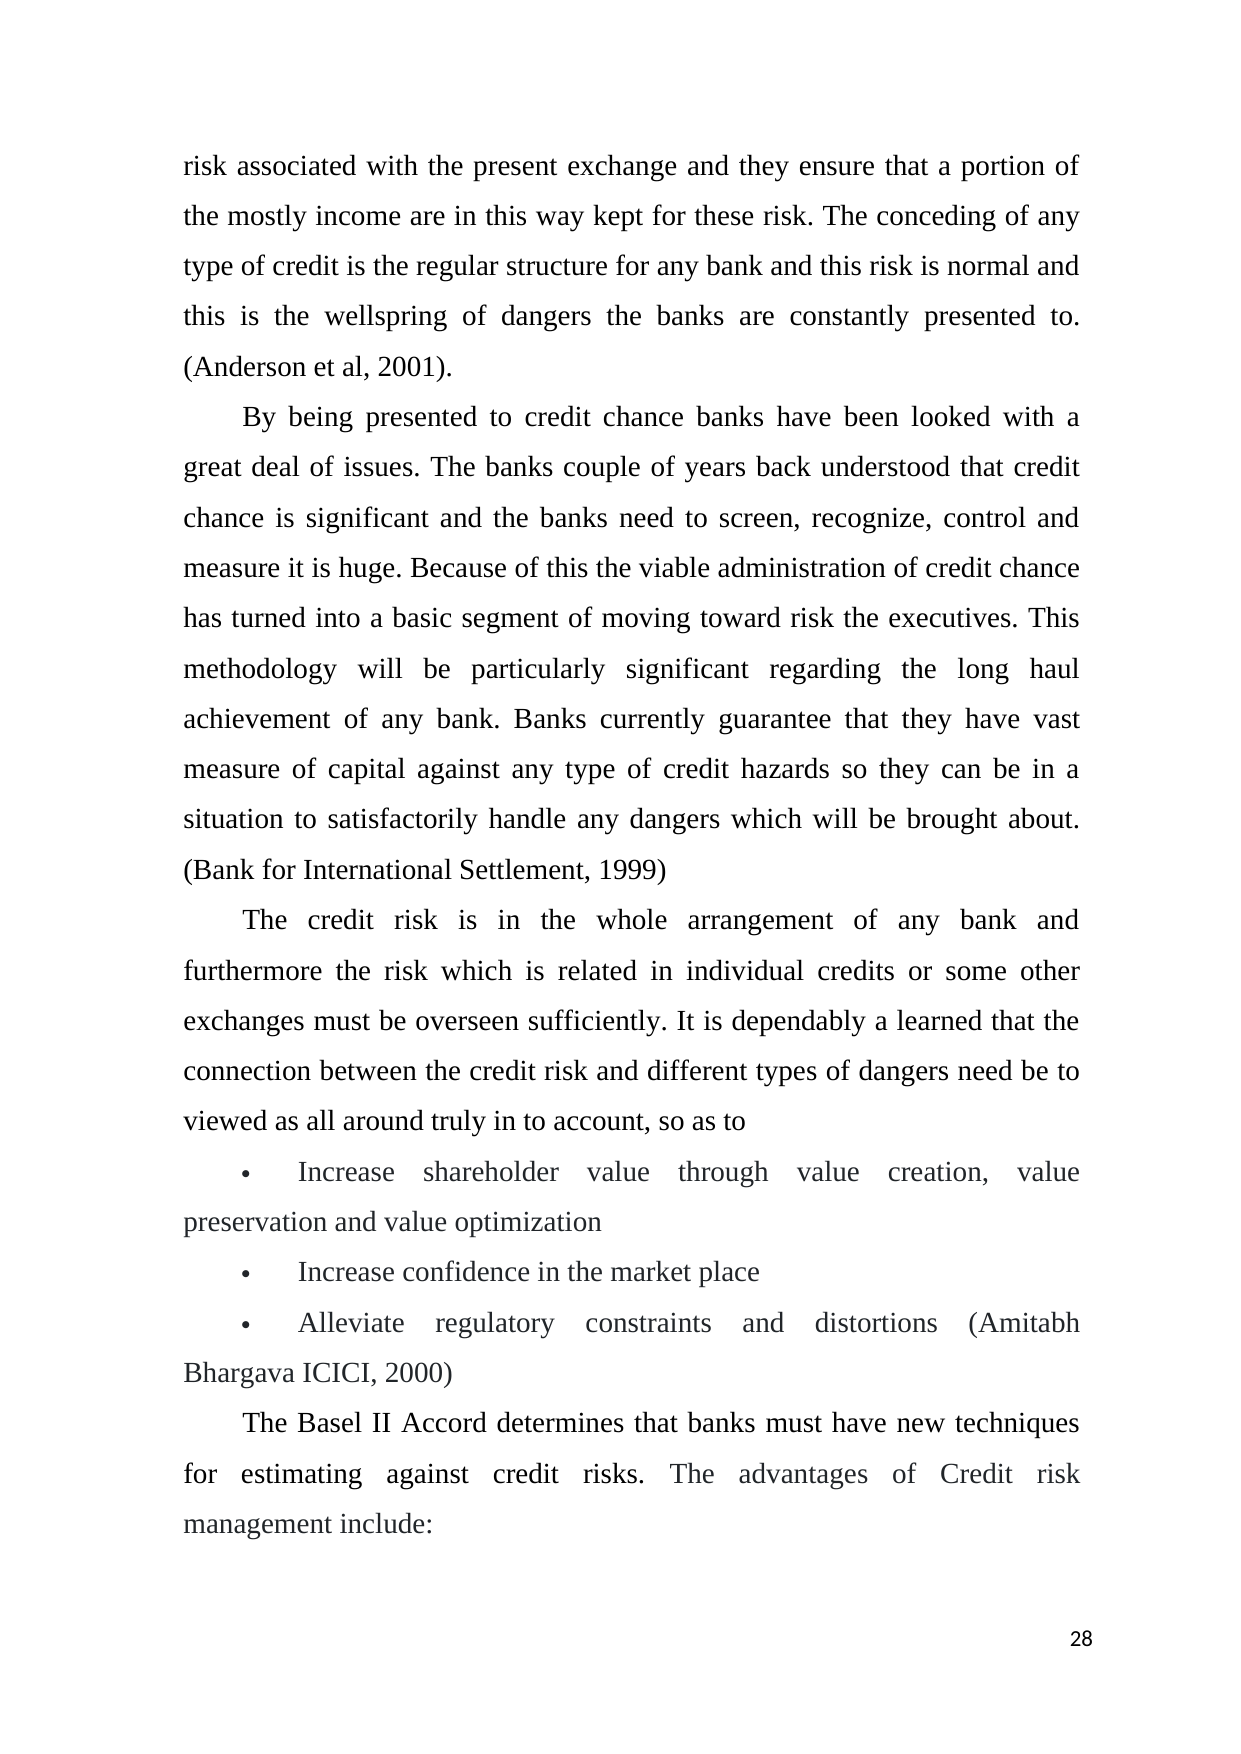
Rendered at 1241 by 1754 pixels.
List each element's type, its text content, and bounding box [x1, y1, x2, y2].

list Alleviate regulatory constraints and distortions (Amitabh Bhargava ICICI, 2000) [183, 1305, 1081, 1389]
list Increase shareholder value through value creation, value preservation and value optimization [183, 1154, 1081, 1238]
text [183, 148, 1081, 382]
text The credit risk is in the whole arrangement of any bank and furthermore the risk which is related in individual credits or some other exchanges must be overseen sufficiently. It is dependably a learned that the connection between the credit risk and different types of dangers need be to viewed as all around truly in to account, so as to [183, 902, 1081, 1137]
list Increase confidence in the market place [183, 1254, 1081, 1288]
text The Basel II Accord determines that banks must have new techniques for estimating against credit risks. The advantages of Credit risk management include: [183, 1405, 1081, 1539]
text By being presented to credit chance banks have been looked with a great deal of issues. The banks couple of years back understood that credit chance is significant and the banks need to screen, recognize, control and measure it is huge. Because of this the viable administration of credit chance has turned into a basic segment of moving toward risk the executives. This methodology will be particularly significant regarding the long haul achievement of any bank. Banks currently guarantee that they have vast measure of capital against any type of credit hazards so they can be in a situation to satisfactorily handle any dangers which will be brought about. (Bank for International Settlement, 1999) [183, 399, 1081, 886]
